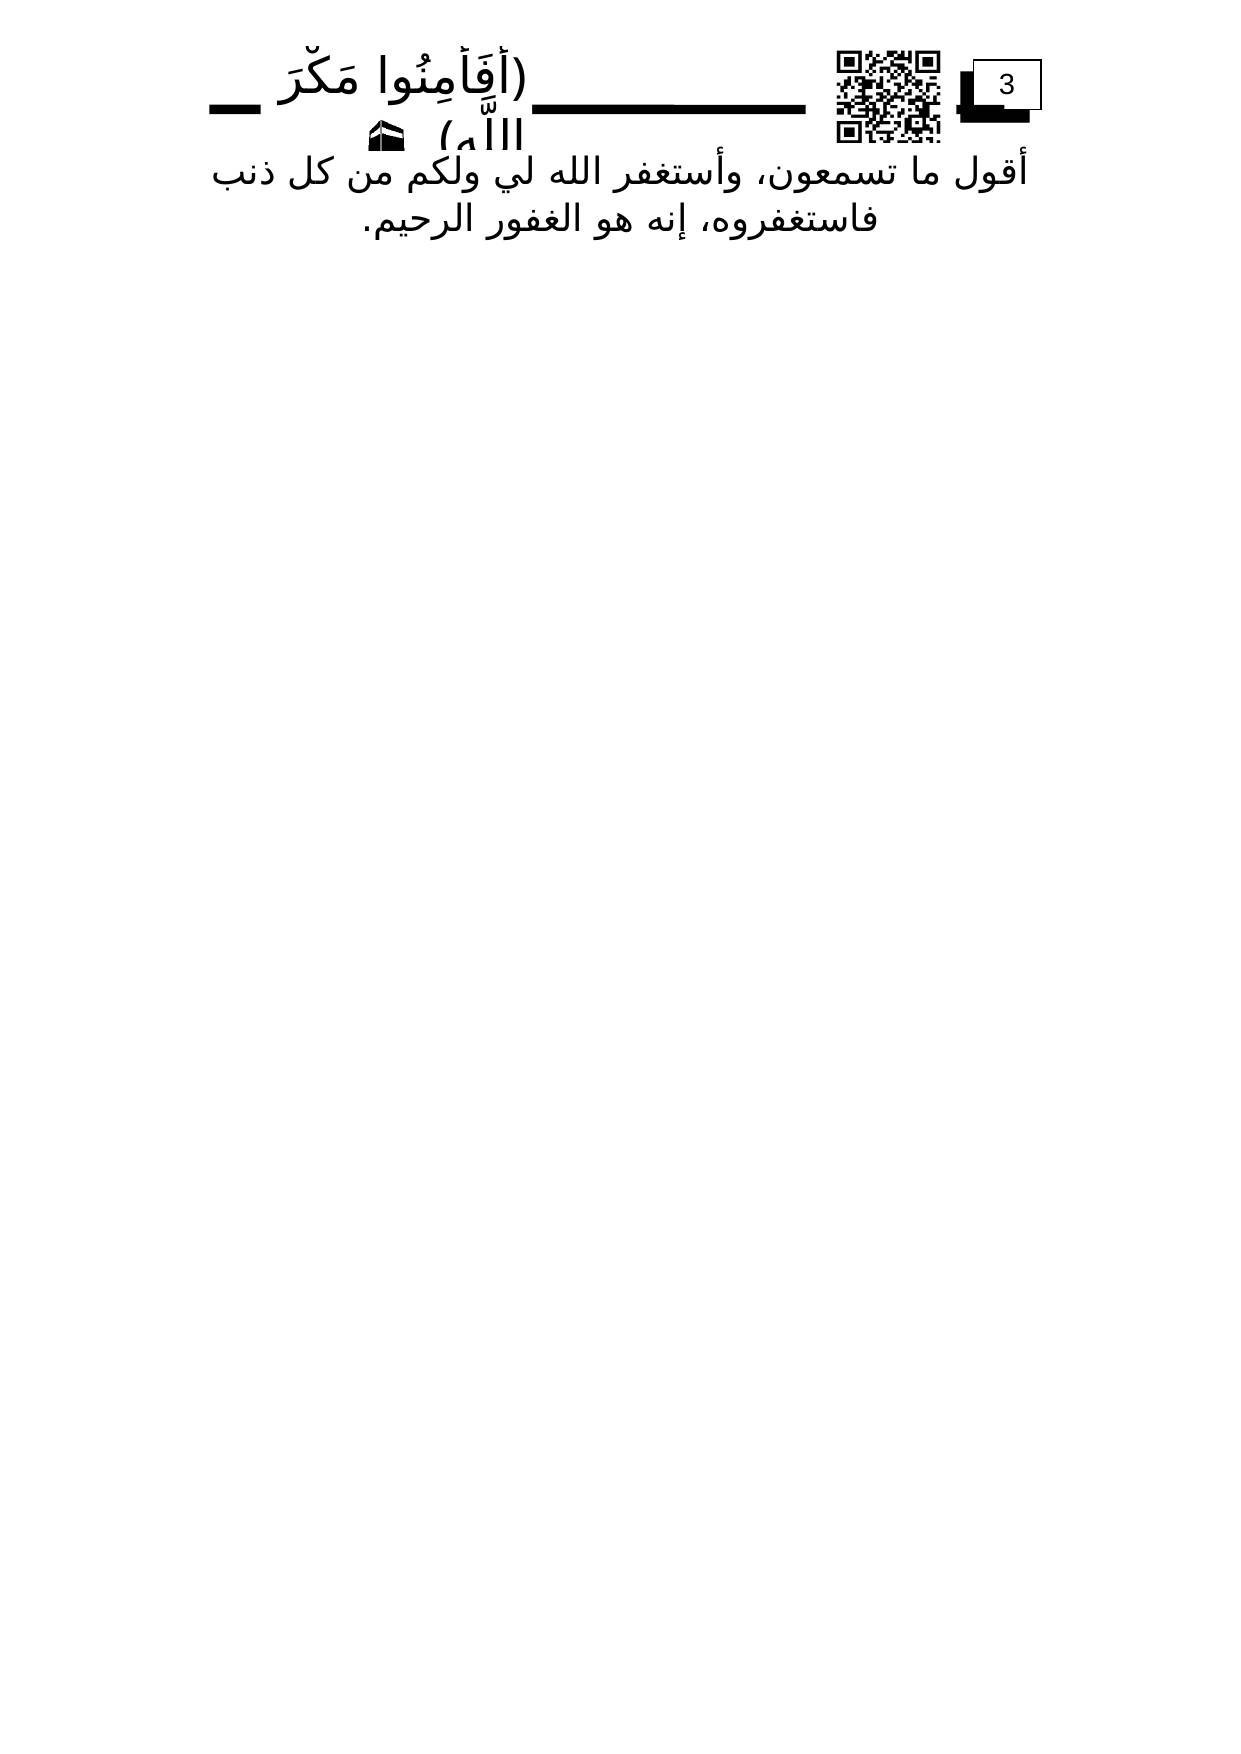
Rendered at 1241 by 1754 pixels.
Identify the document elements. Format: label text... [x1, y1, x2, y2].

picture [366, 117, 407, 150]
picture [835, 50, 942, 143]
text أقول ما تسمعون، وأستغفر الله لي ولكم من كل ذنب فاستغفروه، إنه هو الغفور الرحيم. [187, 150, 1053, 241]
